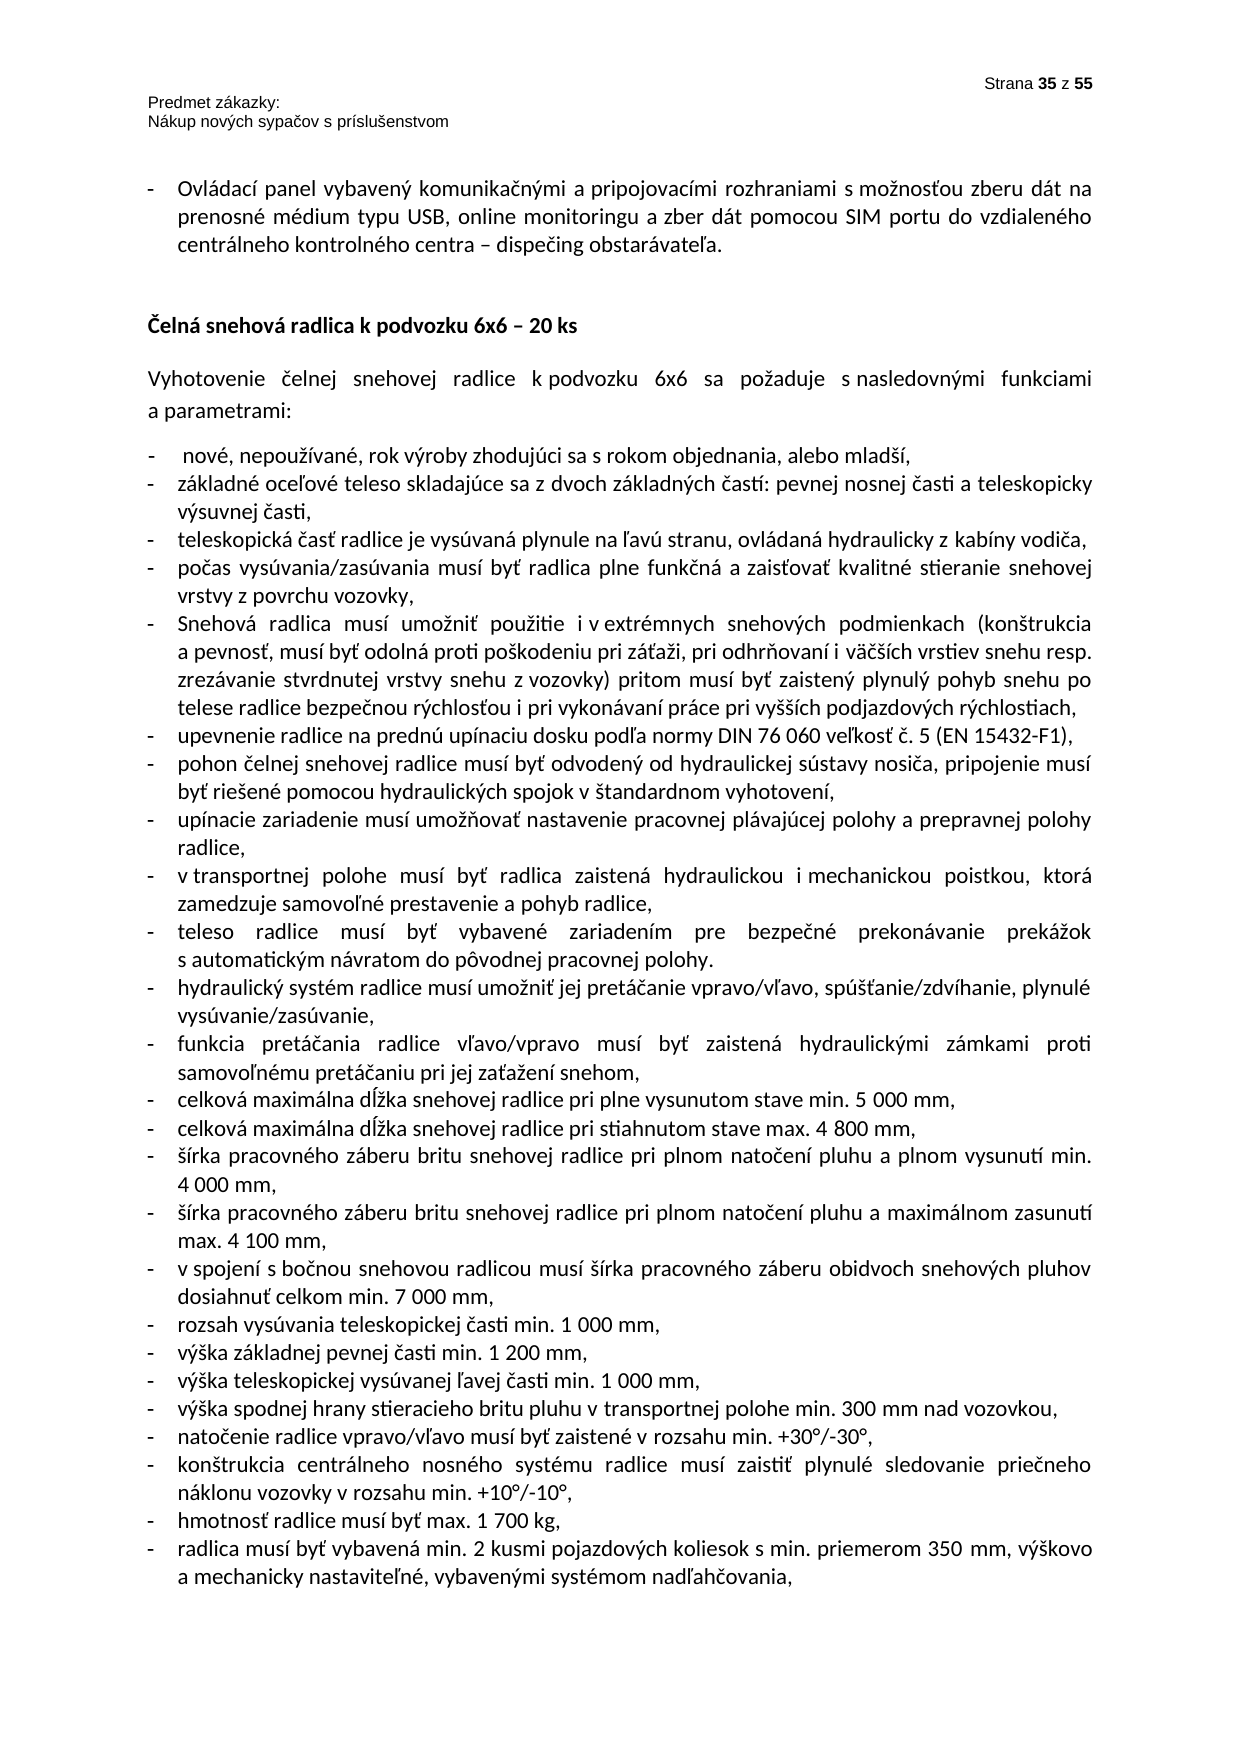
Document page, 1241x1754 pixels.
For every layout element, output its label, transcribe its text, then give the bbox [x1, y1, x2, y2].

list upínacie zariadenie musí umožňovať nastavenie pracovnej plávajúcej polohy a prepravnej polohy radlice, [147, 805, 1092, 861]
list natočenie radlice vpravo/vľavo musí byť zaistené v rozsahu min. +30°/-30°, [147, 1422, 1092, 1450]
list funkcia pretáčania radlice vľavo/vpravo musí byť zaistená hydraulickými zámkami proti samovoľnému pretáčaniu pri jej zaťažení snehom, [147, 1029, 1092, 1086]
list celková maximálna dĺžka snehovej radlice pri stiahnutom stave max. 4 800 mm, [147, 1114, 1092, 1142]
list šírka pracovného záberu britu snehovej radlice pri plnom natočení pluhu a plnom vysunutí min. 4 000 mm, [147, 1142, 1092, 1198]
list hmotnosť radlice musí byť max. 1 700 kg, [147, 1506, 1092, 1534]
text Vyhotovenie čelnej snehovej radlice k podvozku 6x6 sa požaduje s nasledovnými funkciami a parametrami: [148, 364, 1092, 424]
list šírka pracovného záberu britu snehovej radlice pri plnom natočení pluhu a maximálnom zasunutí max. 4 100 mm, [147, 1198, 1092, 1254]
list v spojení s bočnou snehovou radlicou musí šírka pracovného záberu obidvoch snehových pluhov dosiahnuť celkom min. 7 000 mm, [147, 1254, 1092, 1310]
list pohon čelnej snehovej radlice musí byť odvodený od hydraulickej sústavy nosiča, pripojenie musí byť riešené pomocou hydraulických spojok v štandardnom vyhotovení, [147, 749, 1092, 805]
list výška spodnej hrany stieracieho britu pluhu v transportnej polohe min. 300 mm nad vozovkou, [147, 1394, 1092, 1422]
list výška základnej pevnej časti min. 1 200 mm, [147, 1338, 1092, 1366]
list hydraulický systém radlice musí umožniť jej pretáčanie vpravo/vľavo, spúšťanie/zdvíhanie, plynulé vysúvanie/zasúvanie, [147, 973, 1092, 1029]
list celková maximálna dĺžka snehovej radlice pri plne vysunutom stave min. 5 000 mm, [147, 1086, 1092, 1114]
list Snehová radlica musí umožniť použitie i v extrémnych snehových podmienkach (konštrukcia a pevnosť, musí byť odolná proti poškodeniu pri záťaži, pri odhrňovaní i väčších vrstiev snehu resp. zrezávanie stvrdnutej vrstvy snehu z vozovky) pritom musí byť zaistený plynulý pohyb snehu po telese radlice bezpečnou rýchlosťou i pri vykonávaní práce pri vyšších podjazdových rýchlostiach, [147, 609, 1092, 721]
list počas vysúvania/zasúvania musí byť radlica plne funkčná a zaisťovať kvalitné stieranie snehovej vrstvy z povrchu vozovky, [147, 553, 1092, 609]
list v transportnej polohe musí byť radlica zaistená hydraulickou i mechanickou poistkou, ktorá zamedzuje samovoľné prestavenie a pohyb radlice, [147, 861, 1092, 917]
list teleskopická časť radlice je vysúvaná plynule na ľavú stranu, ovládaná hydraulicky z kabíny vodiča, [147, 525, 1092, 553]
list konštrukcia centrálneho nosného systému radlice musí zaistiť plynulé sledovanie priečneho náklonu vozovky v rozsahu min. +10°/-10°, [147, 1450, 1092, 1506]
list základné oceľové teleso skladajúce sa z dvoch základných častí: pevnej nosnej časti a teleskopicky výsuvnej časti, [147, 469, 1092, 525]
list výška teleskopickej vysúvanej ľavej časti min. 1 000 mm, [147, 1366, 1092, 1394]
list upevnenie radlice na prednú upínaciu dosku podľa normy DIN 76 060 veľkosť č. 5 (EN 15432-F1), [147, 721, 1092, 749]
list Ovládací panel vybavený komunikačnými a pripojovacími rozhraniami s možnosťou zberu dát na prenosné médium typu USB, online monitoringu a zber dát pomocou SIM portu do vzdialeného centrálneho kontrolného centra – dispečing obstarávateľa. [147, 174, 1092, 258]
list radlica musí byť vybavená min. 2 kusmi pojazdových koliesok s min. priemerom 350 mm, výškovo a mechanicky nastaviteľné, vybavenými systémom nadľahčovania, [147, 1534, 1092, 1590]
list nové, nepoužívané, rok výroby zhodujúci sa s rokom objednania, alebo mladší, [148, 441, 1092, 469]
list teleso radlice musí byť vybavené zariadením pre bezpečné prekonávanie prekážok s automatickým návratom do pôvodnej pracovnej polohy. [147, 917, 1092, 973]
list rozsah vysúvania teleskopickej časti min. 1 000 mm, [147, 1310, 1092, 1338]
text Čelná snehová radlica k podvozku 6x6 – 20 ks [148, 311, 1092, 339]
